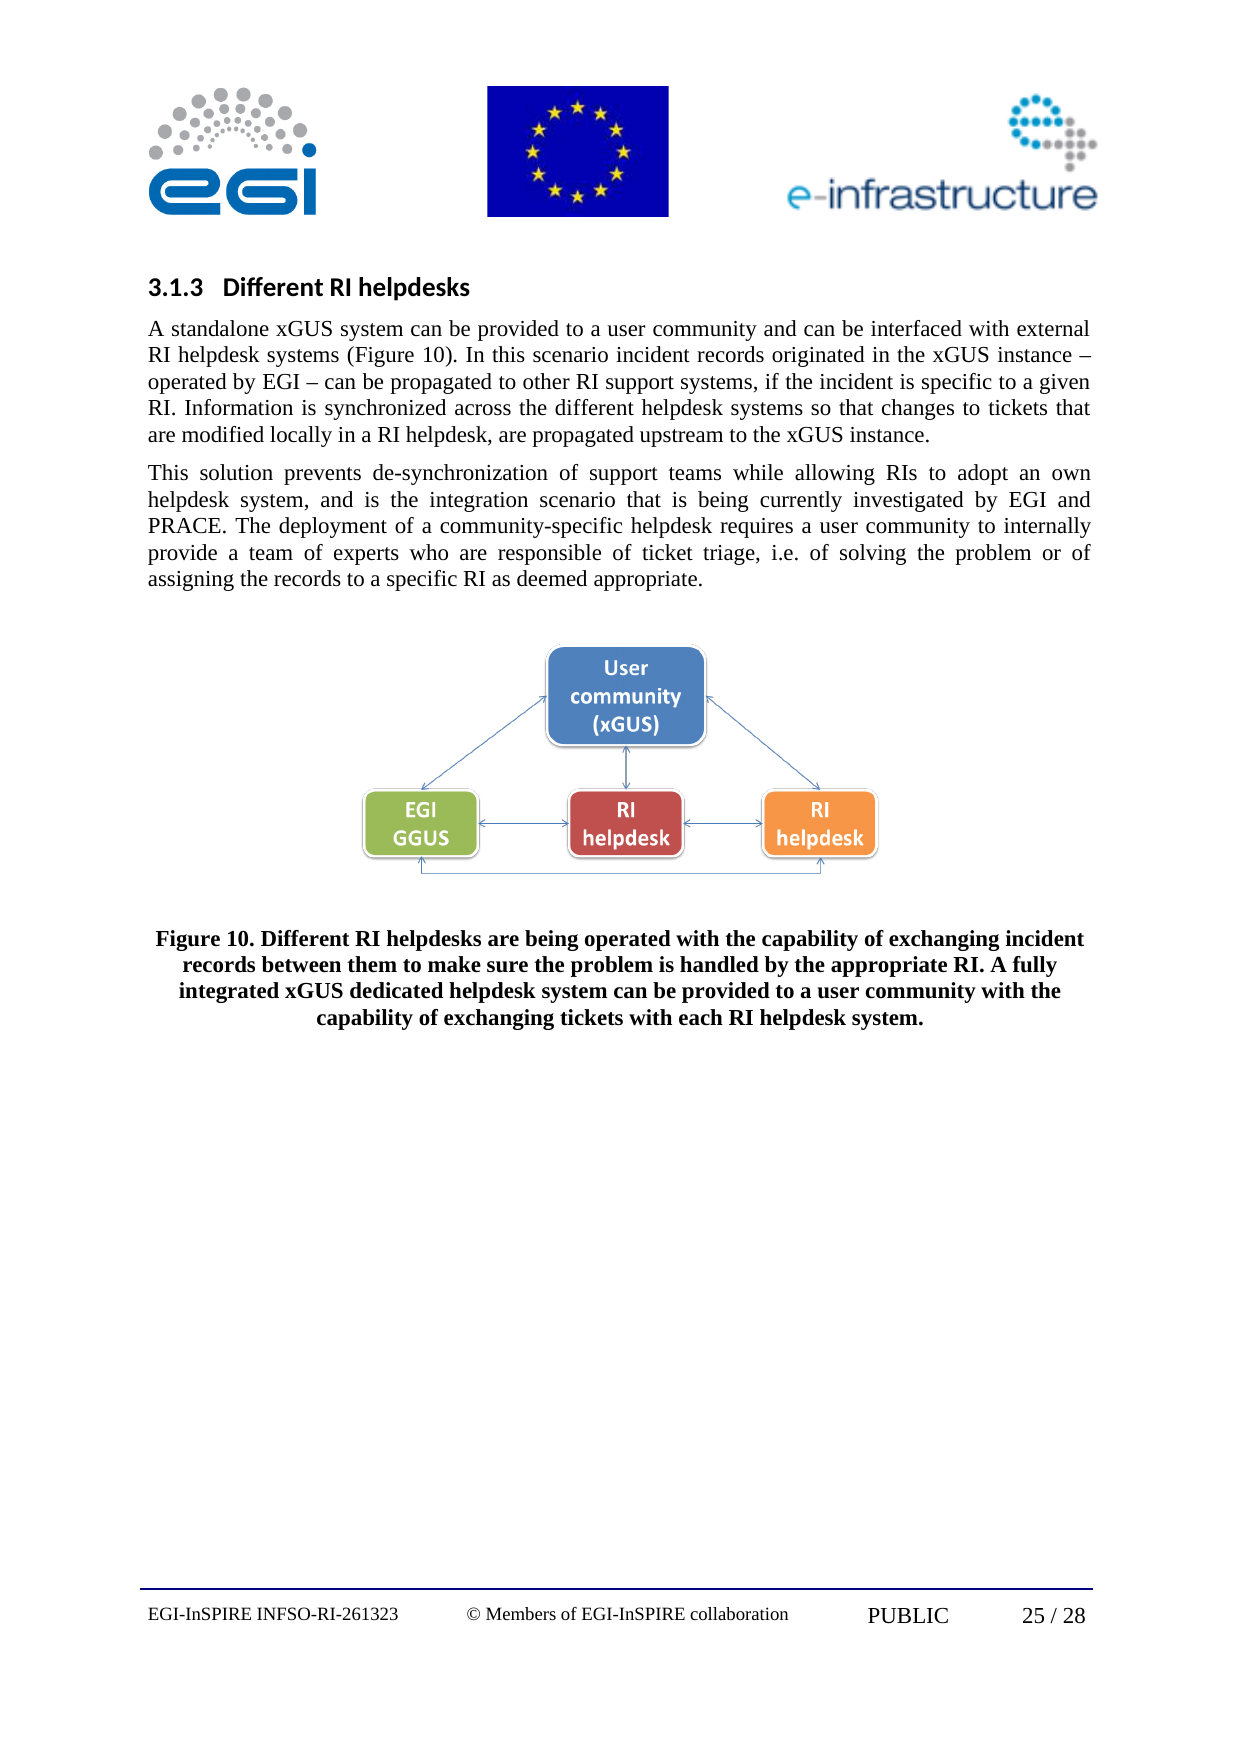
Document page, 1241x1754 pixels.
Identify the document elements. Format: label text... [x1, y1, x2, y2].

text This solution prevents de-synchronization of support teams while allowing RIs to adopt an own helpdesk system, and is the integration scenario that is being currently investigated by EGI and PRACE. The deployment of a community-specific helpdesk requires a user community to internally provide a team of experts who are responsible of ticket triage, i.e. of solving the problem or of assigning the records to a specific RI as deemed appropriate. [148, 459, 1092, 591]
subtitle Different RI helpdesks [148, 270, 1092, 303]
picture [359, 642, 881, 874]
picture [487, 86, 669, 217]
picture [147, 86, 318, 217]
text Figure 10. Different RI helpdesks are being operated with the capability of exchanging incident records between them to make sure the problem is handled by the appropriate RI. A fully integrated xGUS dedicated helpdesk system can be provided to a user community with the capability of exchanging tickets with each RI helpdesk system. [148, 924, 1092, 1030]
picture [781, 86, 1106, 219]
text A standalone xGUS system can be provided to a user community and can be interfaced with external RI helpdesk systems (Figure 10). In this scenario incident records originated in the xGUS instance – operated by EGI – can be propagated to other RI support systems, if the incident is specific to a given RI. Information is synchronized across the different helpdesk systems so that changes to tickets that are modified locally in a RI helpdesk, are propagated upstream to the xGUS instance. [148, 315, 1092, 447]
